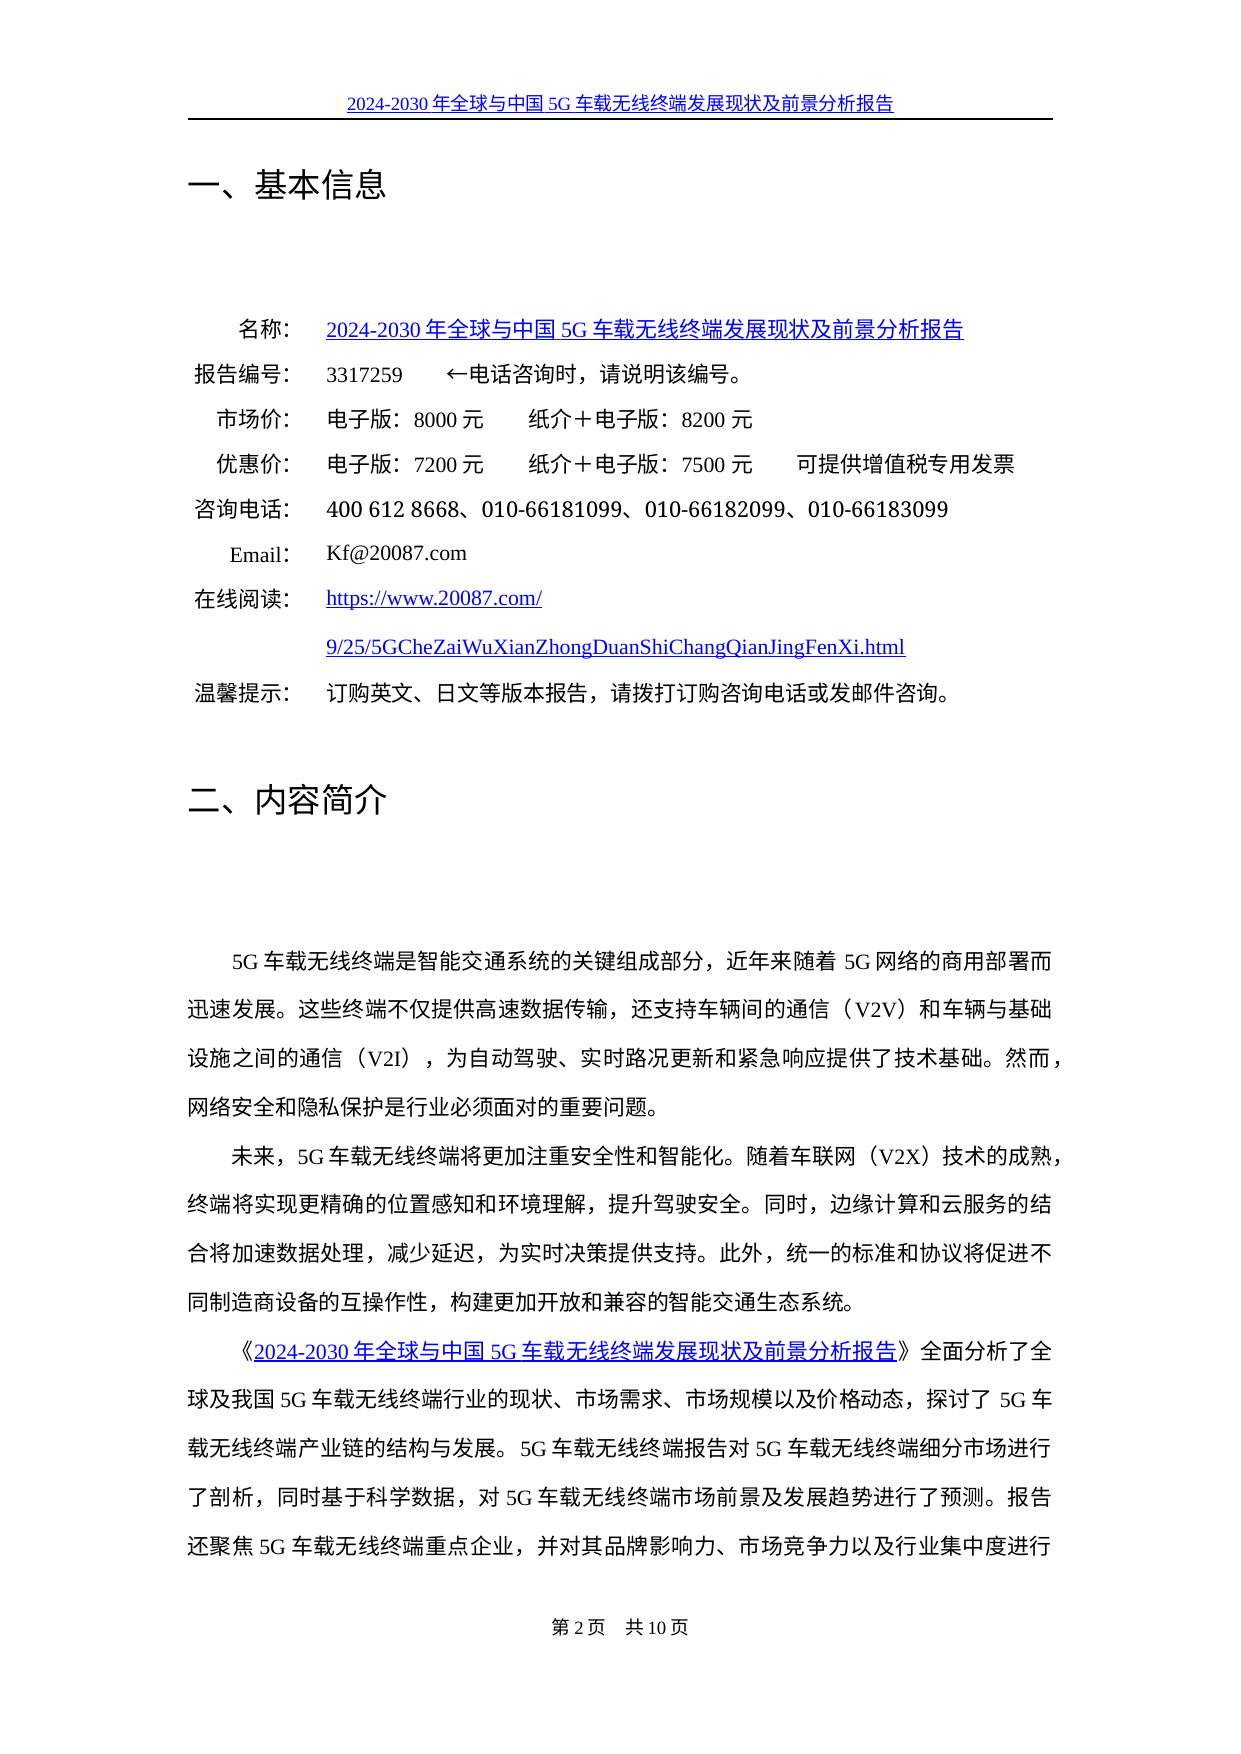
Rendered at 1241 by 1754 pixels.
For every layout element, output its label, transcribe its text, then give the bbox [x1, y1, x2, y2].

table_cell 温馨提示： [167, 675, 315, 720]
table_cell 咨询电话： [167, 492, 315, 537]
title 一、基本信息 [187, 150, 1053, 215]
table_cell Email： [167, 537, 315, 582]
table_cell 报告编号： [167, 357, 315, 402]
table_header 2024-2030年全球与中国5G车载无线终端发展现状及前景分析报告 [315, 312, 1073, 357]
table_cell 优惠价： [167, 447, 315, 492]
table_cell Kf@20087.com [315, 537, 1073, 582]
table_header 名称： [167, 312, 315, 357]
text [187, 943, 1053, 1561]
table_cell [315, 582, 1073, 675]
table_cell 市场价： [167, 402, 315, 447]
table_cell 400 612 8668、010-66181099、010-66182099、010-66183099 [315, 492, 1073, 537]
table_cell 电子版：7200 元 纸介＋电子版：7500 元 可提供增值税专用发票 [315, 447, 1073, 492]
table_cell 订购英文、日文等版本报告，请拨打订购咨询电话或发邮件咨询。 [315, 675, 1073, 720]
table_cell 在线阅读： [167, 582, 315, 675]
table_cell 电子版：8000 元 纸介＋电子版：8200 元 [315, 402, 1073, 447]
title 二、内容简介 [187, 766, 1053, 831]
table_cell 3317259 ←电话咨询时，请说明该编号。 [315, 357, 1073, 402]
